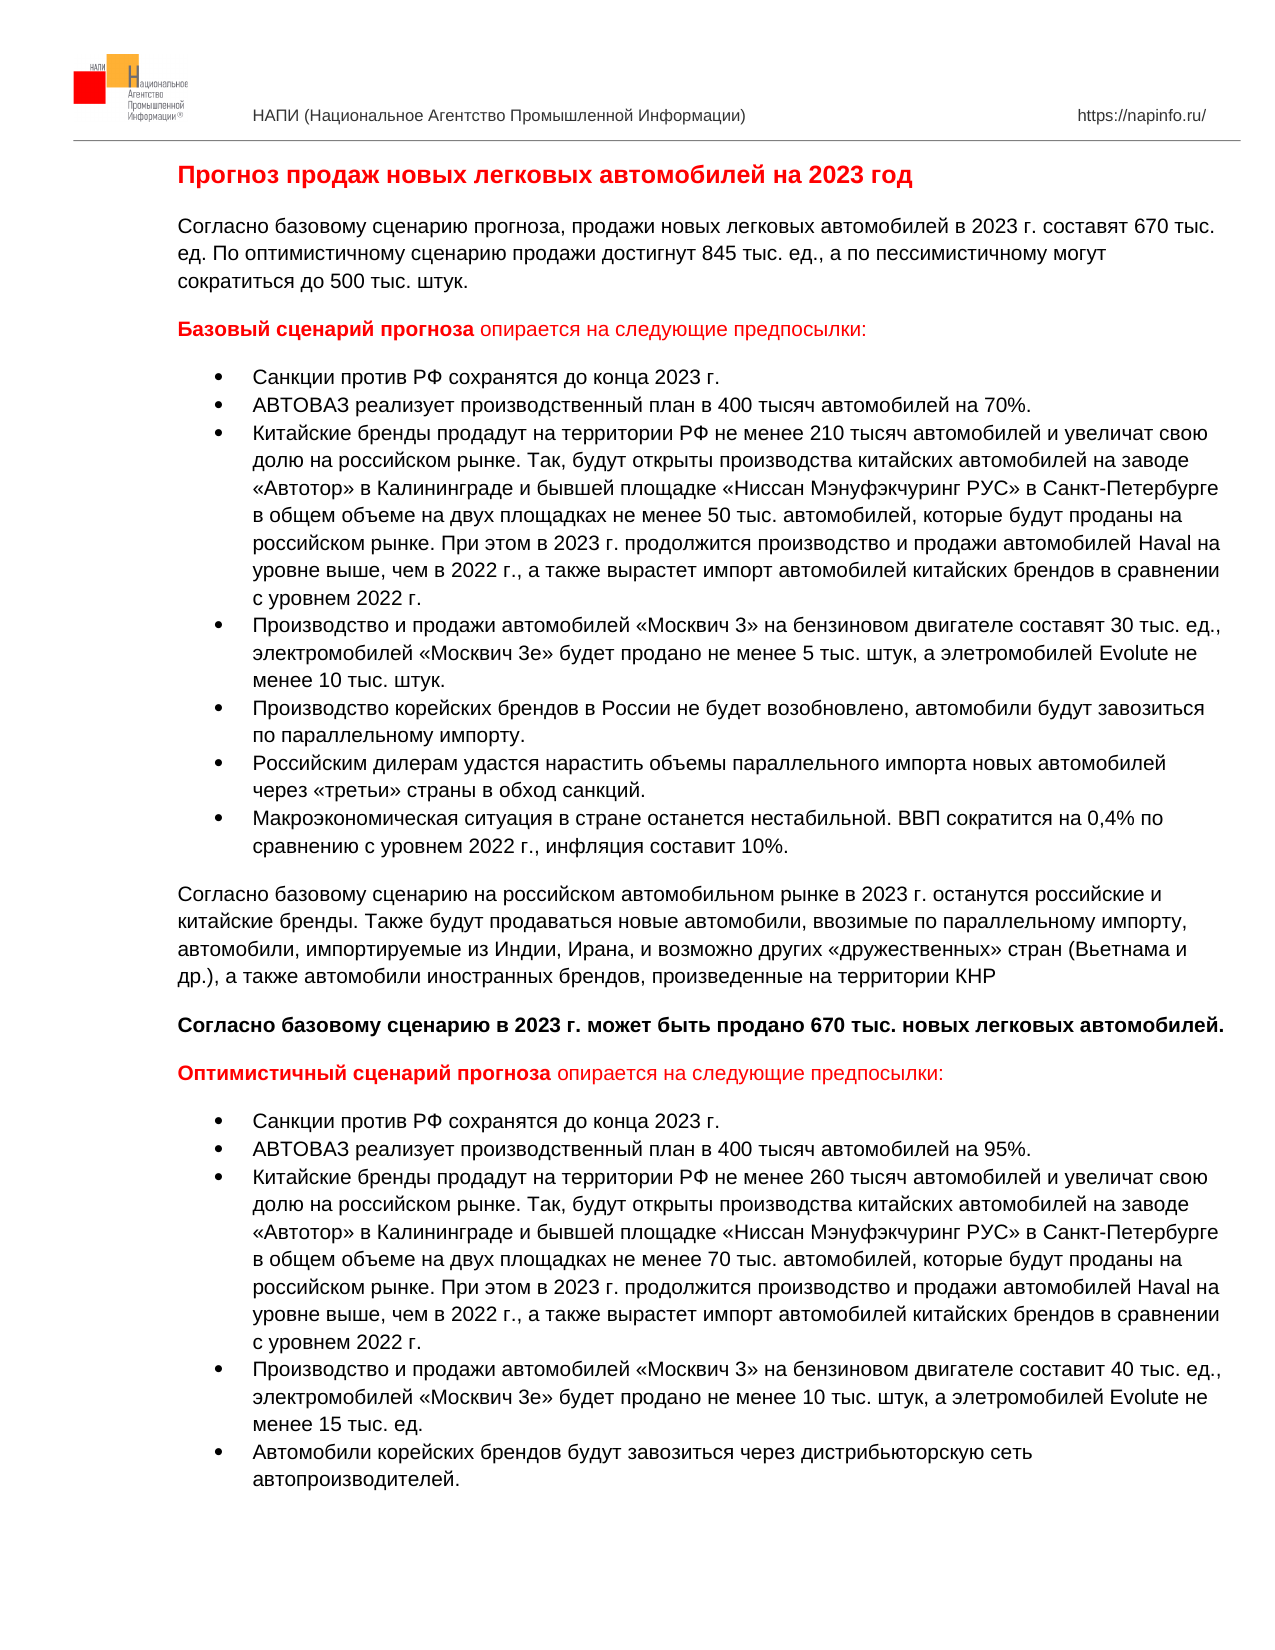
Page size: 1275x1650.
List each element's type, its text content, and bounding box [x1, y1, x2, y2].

list Китайские бренды продадут на территории РФ не менее 210 тысяч автомобилей и увеличат свою долю на российском рынке. Так, будут открыты производства китайских автомобилей на заводе «Автотор» в Калининграде и бывшей площадке «Ниссан Мэнуфэкчуринг РУС» в Санкт-Петербурге в общем объеме на двух площадках не менее 50 тыс. автомобилей, которые будут проданы на российском рынке. При этом в 2023 г. продолжится производство и продажи автомобилей Haval на уровне выше, чем в 2022 г., а также вырастет импорт автомобилей китайских брендов в сравнении с уровнем 2022 г. [215, 420, 1226, 609]
text Прогноз продаж новых легковых автомобилей на 2023 год [177, 160, 1226, 188]
list Производство корейских брендов в России не будет возобновлено, автомобили будут завозиться по параллельному импорту. [215, 696, 1226, 747]
list АВТОВАЗ реализует производственный план в 400 тысяч автомобилей на 70%. [215, 393, 1226, 417]
text Базовый сценарий прогноза опирается на следующие предпосылки: [177, 317, 1226, 341]
list Китайские бренды продадут на территории РФ не менее 260 тысяч автомобилей и увеличат свою долю на российском рынке. Так, будут открыты производства китайских автомобилей на заводе «Автотор» в Калининграде и бывшей площадке «Ниссан Мэнуфэкчуринг РУС» в Санкт-Петербурге в общем объеме на двух площадках не менее 70 тыс. автомобилей, которые будут проданы на российском рынке. При этом в 2023 г. продолжится производство и продажи автомобилей Haval на уровне выше, чем в 2022 г., а также вырастет импорт автомобилей китайских брендов в сравнении с уровнем 2022 г. [215, 1164, 1226, 1353]
picture [73, 54, 188, 122]
list АВТОВАЗ реализует производственный план в 400 тысяч автомобилей на 95%. [215, 1137, 1226, 1161]
list Санкции против РФ сохранятся до конца 2023 г. [215, 1109, 1226, 1133]
list Производство и продажи автомобилей «Москвич 3» на бензиновом двигателе составит 40 тыс. ед., электромобилей «Москвич 3e» будет продано не менее 10 тыс. штук, а элетромобилей Evolute не менее 15 тыс. ед. [215, 1357, 1226, 1436]
list Российским дилерам удастся нарастить объемы параллельного импорта новых автомобилей через «третьи» страны в обход санкций. [215, 751, 1226, 802]
text Оптимистичный сценарий прогноза опирается на следующие предпосылки: [177, 1061, 1226, 1085]
list Автомобили корейских брендов будут завозиться через дистрибьюторскую сеть автопроизводителей. [215, 1440, 1226, 1491]
list Производство и продажи автомобилей «Москвич 3» на бензиновом двигателе составят 30 тыс. ед., электромобилей «Москвич 3e» будет продано не менее 5 тыс. штук, а элетромобилей Evolute не менее 10 тыс. штук. [215, 613, 1226, 692]
text Согласно базовому сценарию в 2023 г. может быть продано 670 тыс. новых легковых автомобилей. [177, 1013, 1226, 1037]
list Макроэкономическая ситуация в стране останется нестабильной. ВВП сократится на 0,4% по сравнению с уровнем 2022 г., инфляция составит 10%. [215, 806, 1226, 857]
text Согласно базовому сценарию прогноза, продажи новых легковых автомобилей в 2023 г. составят 670 тыс. ед. По оптимистичному сценарию продажи достигнут 845 тыс. ед., а по пессимистичному могут сократиться до 500 тыс. штук. [177, 213, 1226, 292]
text Согласно базовому сценарию на российском автомобильном рынке в 2023 г. останутся российские и китайские бренды. Также будут продаваться новые автомобили, ввозимые по параллельному импорту, автомобили, импортируемые из Индии, Ирана, и возможно других «дружественных» стран (Вьетнама и др.), а также автомобили иностранных брендов, произведенные на территории КНР [177, 882, 1226, 988]
list Санкции против РФ сохранятся до конца 2023 г. [215, 365, 1226, 389]
